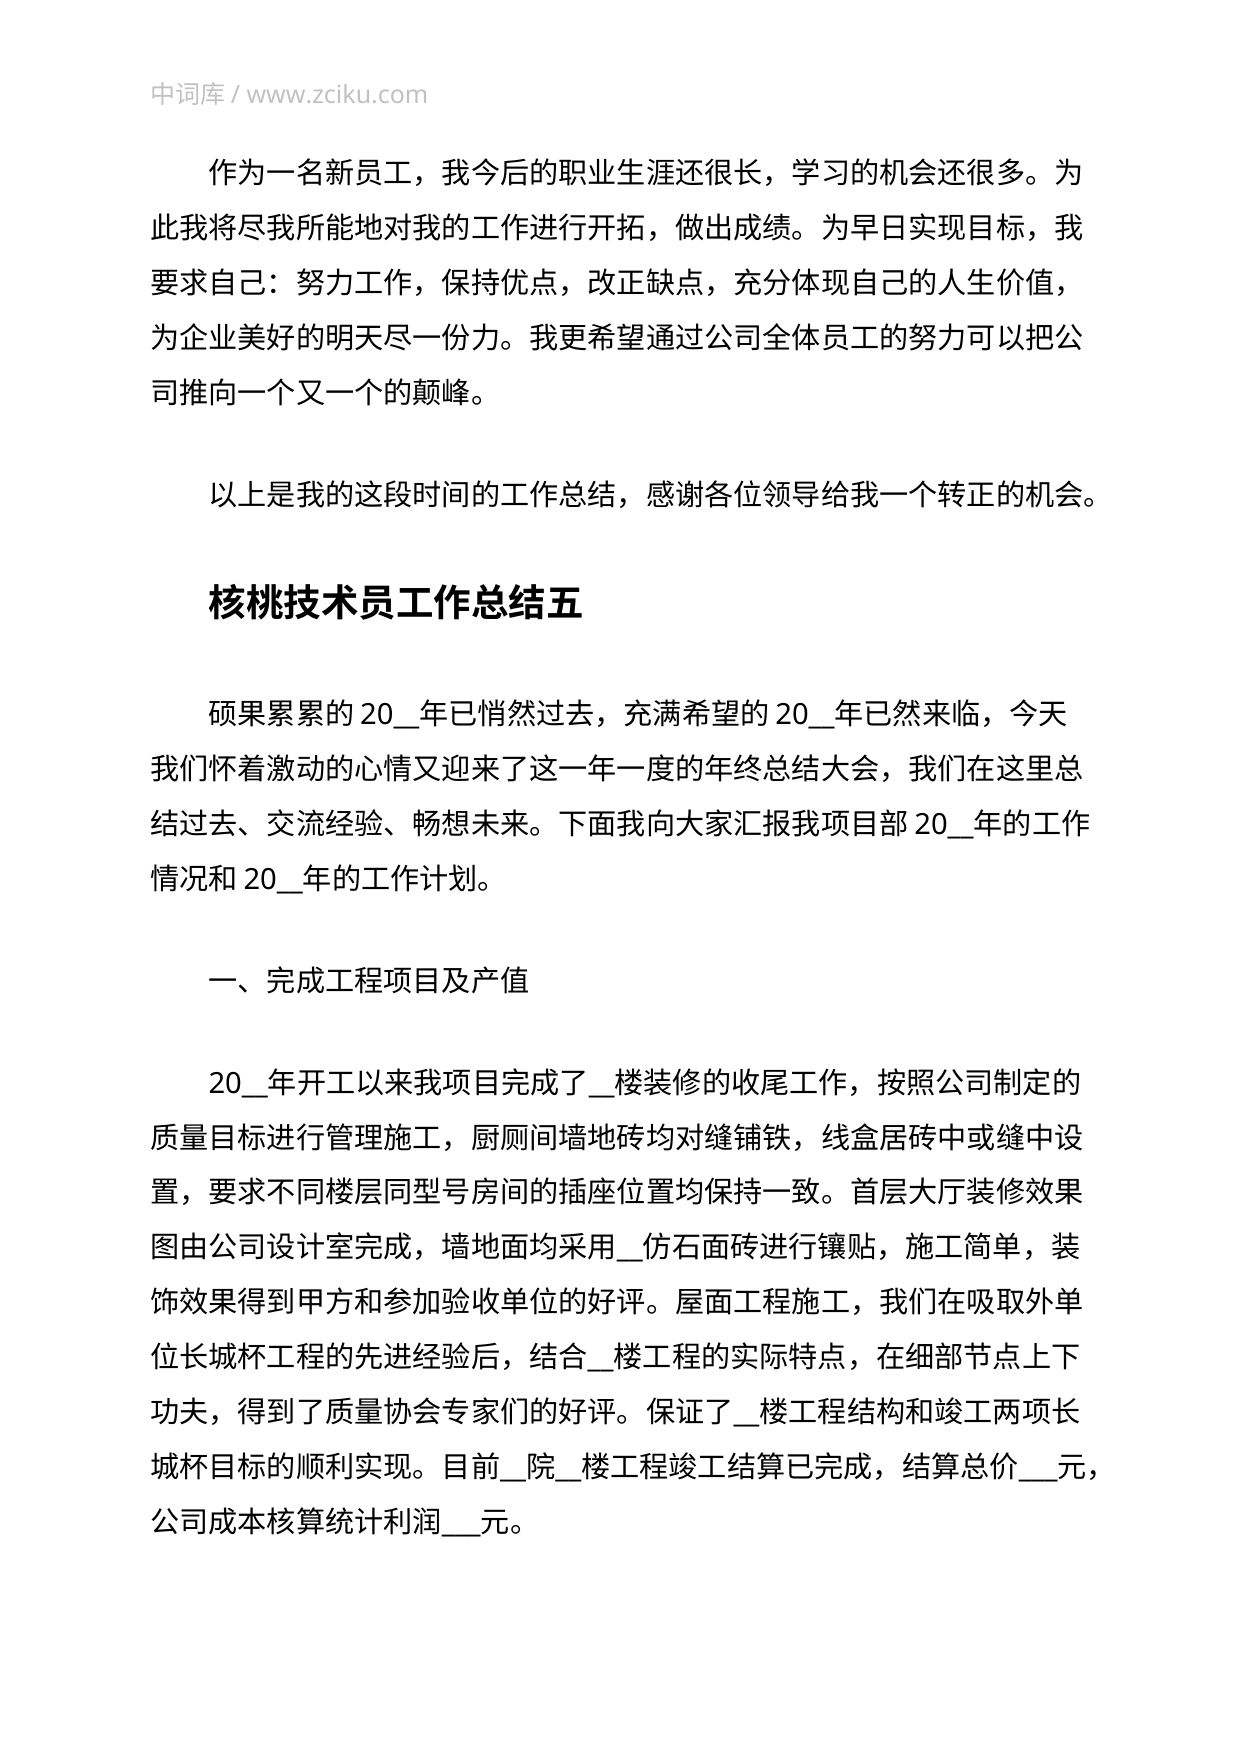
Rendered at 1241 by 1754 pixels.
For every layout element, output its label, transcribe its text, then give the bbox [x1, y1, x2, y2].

text 以上是我的这段时间的工作总结，感谢各位领导给我一个转正的机会。 [150, 471, 1090, 514]
text 核桃技术员工作总结五 [150, 573, 1090, 627]
text 硕果累累的20__年已悄然过去，充满希望的20__年已然来临，今天我们怀着激动的心情又迎来了这一年一度的年终总结大会，我们在这里总结过去、交流经验、畅想未来。下面我向大家汇报我项目部20__年的工作情况和20__年的工作计划。 [150, 691, 1090, 898]
text 一、完成工程项目及产值 [150, 957, 1090, 1000]
text 20__年开工以来我项目完成了__楼装修的收尾工作，按照公司制定的质量目标进行管理施工，厨厕间墙地砖均对缝铺铁，线盒居砖中或缝中设置，要求不同楼层同型号房间的插座位置均保持一致。首层大厅装修效果图由公司设计室完成，墙地面均采用__仿石面砖进行镶贴，施工简单，装饰效果得到甲方和参加验收单位的好评。屋面工程施工，我们在吸取外单位长城杯工程的先进经验后，结合__楼工程的实际特点，在细部节点上下功夫，得到了质量协会专家们的好评。保证了__楼工程结构和竣工两项长城杯目标的顺利实现。目前__院__楼工程竣工结算已完成，结算总价___元，公司成本核算统计利润___元。 [150, 1059, 1090, 1541]
text 作为一名新员工，我今后的职业生涯还很长，学习的机会还很多。为此我将尽我所能地对我的工作进行开拓，做出成绩。为早日实现目标，我要求自己：努力工作，保持优点，改正缺点，充分体现自己的人生价值，为企业美好的明天尽一份力。我更希望通过公司全体员工的努力可以把公司推向一个又一个的颠峰。 [150, 150, 1090, 412]
